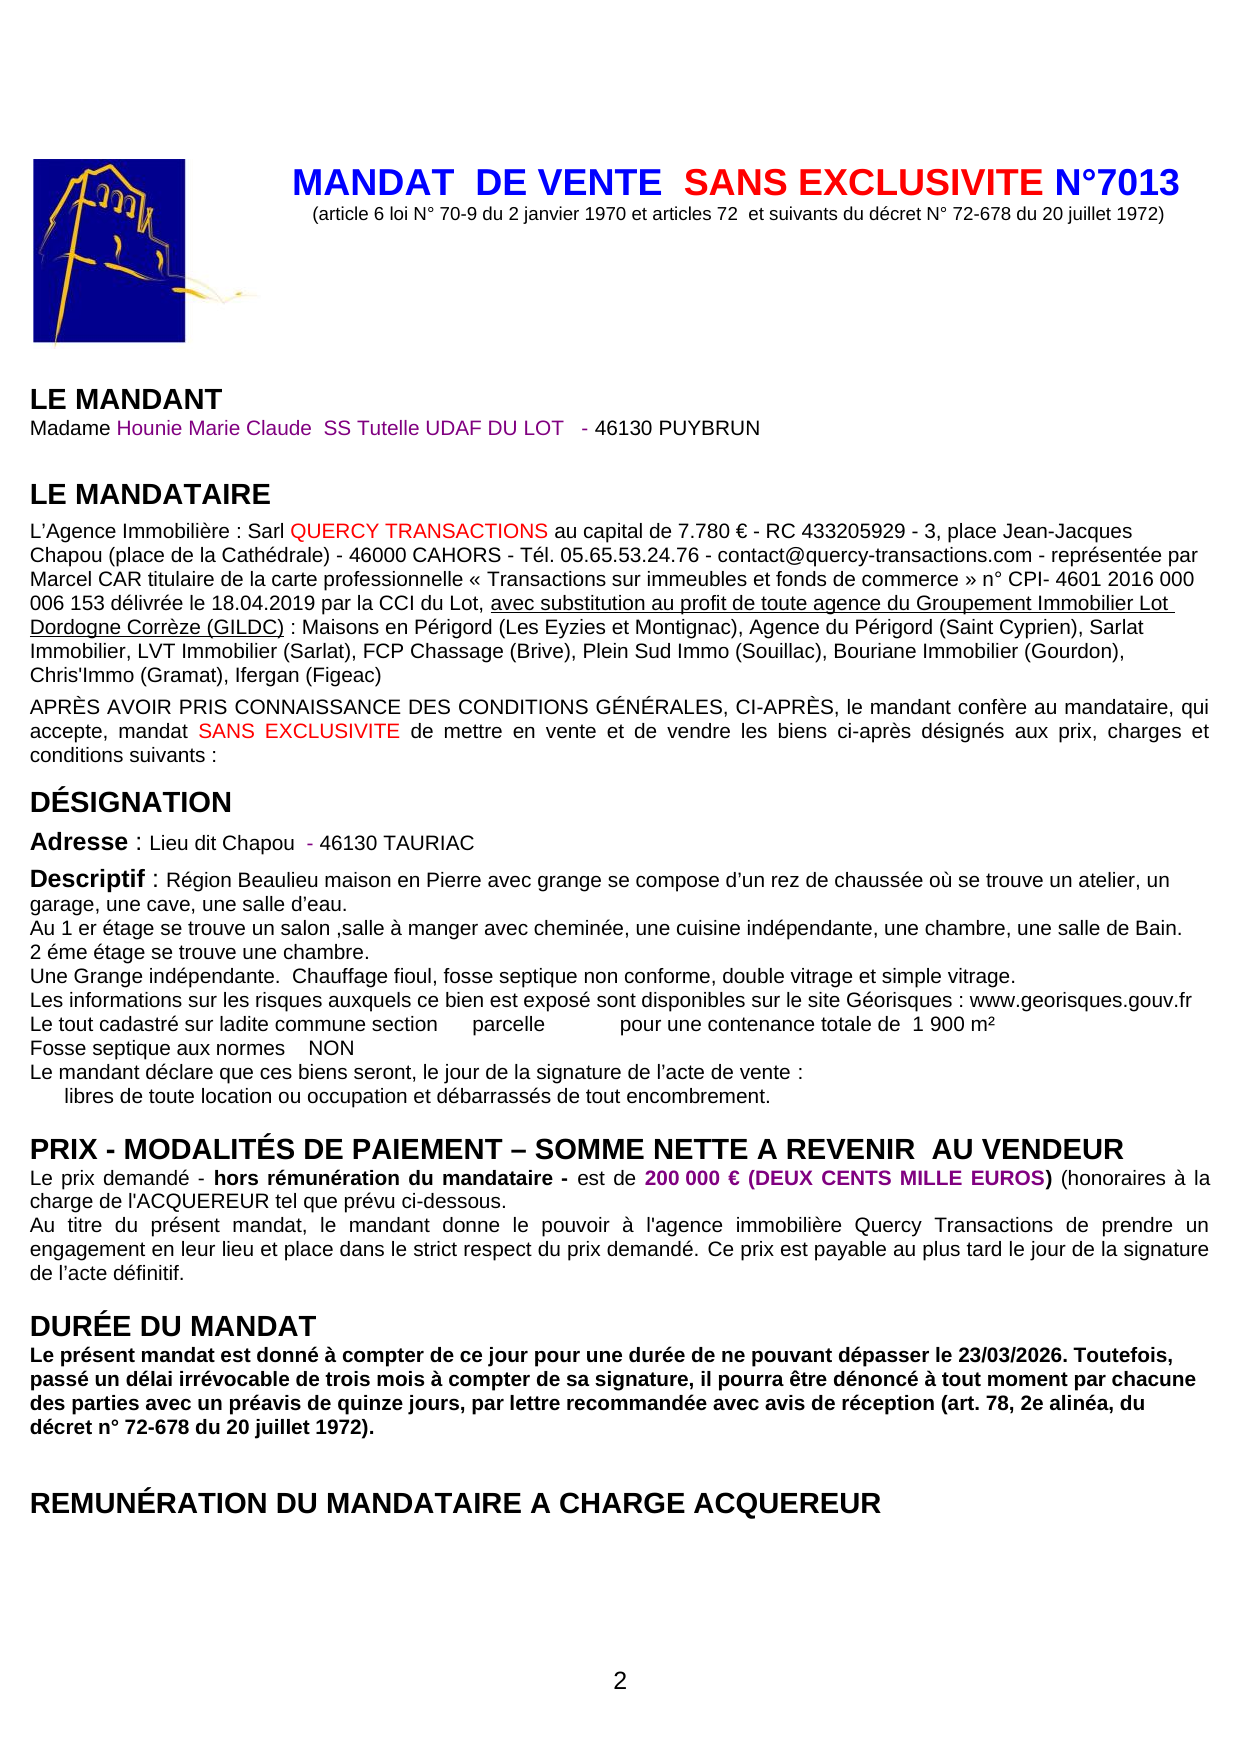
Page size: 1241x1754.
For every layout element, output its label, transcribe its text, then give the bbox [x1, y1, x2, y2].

text LE MANDANT [29, 382, 1211, 416]
text libres de toute location ou occupation et débarrassés de tout encombrement. [29, 1084, 1211, 1108]
text Une Grange indépendante. Chauffage fioul, fosse septique non conforme, double vitrage et simple vitrage. [29, 964, 1211, 988]
text Les informations sur les risques auxquels ce bien est exposé sont disponibles sur le site Géorisques : www.georisques.gouv.fr [29, 988, 1211, 1012]
text Fosse septique aux normes NON [29, 1036, 1211, 1060]
picture [33, 159, 261, 349]
text APRÈS AVOIR PRIS CONNAISSANCE DES CONDITIONS GÉNÉRALES, CI-APRÈS, le mandant confère au mandataire, qui accepte, mandat SANS EXCLUSIVITE de mettre en vente et de vendre les biens ci-après désignés aux prix, charges et conditions suivants : [29, 695, 1211, 767]
subtitle Adresse : Lieu dit Chapou - 46130 TAURIAC [29, 826, 1211, 855]
text Le tout cadastré sur ladite commune section parcelle pour une contenance totale de 1 900 m² [29, 1012, 1211, 1036]
text PRIX - MODALITÉS DE PAIEMENT – SOMME NETTE A REVENIR AU VENDEUR [29, 1132, 1211, 1165]
subtitle DÉSIGNATION [29, 784, 1211, 818]
text L’Agence Immobilière : Sarl QUERCY TRANSACTIONS au capital de 7.780 € - RC 433205929 - 3, place Jean-Jacques Chapou (place de la Cathédrale) - 46000 CAHORS - Tél. 05.65.53.24.76 - contact@quercy-transactions.com - représentée par Marcel CAR titulaire de la carte professionnelle « Transactions sur immeubles et fonds de commerce » n° CPI- 4601 2016 000 006 153 délivrée le 18.04.2019 par la CCI du Lot, avec substitution au profit de toute agence du Groupement Immobilier Lot Dordogne Corrèze (GILDC) : Maisons en Périgord (Les Eyzies et Montignac), Agence du Périgord (Saint Cyprien), Sarlat Immobilier, LVT Immobilier (Sarlat), FCP Chassage (Brive), Plein Sud Immo (Souillac), Bouriane Immobilier (Gourdon), Chris'Immo (Gramat), Ifergan (Figeac) [29, 519, 1211, 686]
text DURÉE DU MANDAT [29, 1309, 1211, 1343]
text REMUNÉRATION DU MANDATAIRE A CHARGE ACQUEREUR [29, 1486, 1211, 1520]
text Le prix demandé - hors rémunération du mandataire - est de 200 000 € (DEUX CENTS MILLE EUROS) (honoraires à la charge de l'ACQUEREUR tel que prévu ci-dessous. [29, 1165, 1211, 1213]
text Madame Hounie Marie Claude SS Tutelle UDAF DU LOT - 46130 PUYBRUN [29, 416, 1211, 440]
text Au 1 er étage se trouve un salon ,salle à manger avec cheminée, une cuisine indépendante, une chambre, une salle de Bain. [29, 916, 1211, 940]
text LE MANDATAIRE [29, 477, 1211, 510]
text Descriptif : Région Beaulieu maison en Pierre avec grange se compose d’un rez de chaussée où se trouve un atelier, un garage, une cave, une salle d’eau. [29, 863, 1211, 916]
text Au titre du présent mandat, le mandant donne le pouvoir à l'agence immobilière Quercy Transactions de prendre un engagement en leur lieu et place dans le strict respect du prix demandé. Ce prix est payable au plus tard le jour de la signature de l’acte définitif. [29, 1213, 1211, 1285]
text 2 éme étage se trouve une chambre. [29, 940, 1211, 964]
table_header MANDAT DE VENTE SANS EXCLUSIVITE N°7013 (article 6 loi N° 70-9 du 2 janvier 1970 et articles 72 et suivants du décret N° 72-678 du 20 juillet 1972) [261, 160, 1211, 349]
text Le présent mandat est donné à compter de ce jour pour une durée de ne pouvant dépasser le 23/03/2026. Toutefois, passé un délai irrévocable de trois mois à compter de sa signature, il pourra être dénoncé à tout moment par chacune des parties avec un préavis de quinze jours, par lettre recommandée avec avis de réception (art. 78, 2e alinéa, du décret n° 72-678 du 20 juillet 1972). [29, 1343, 1211, 1438]
text Le mandant déclare que ces biens seront, le jour de la signature de l’acte de vente : [29, 1060, 1211, 1084]
